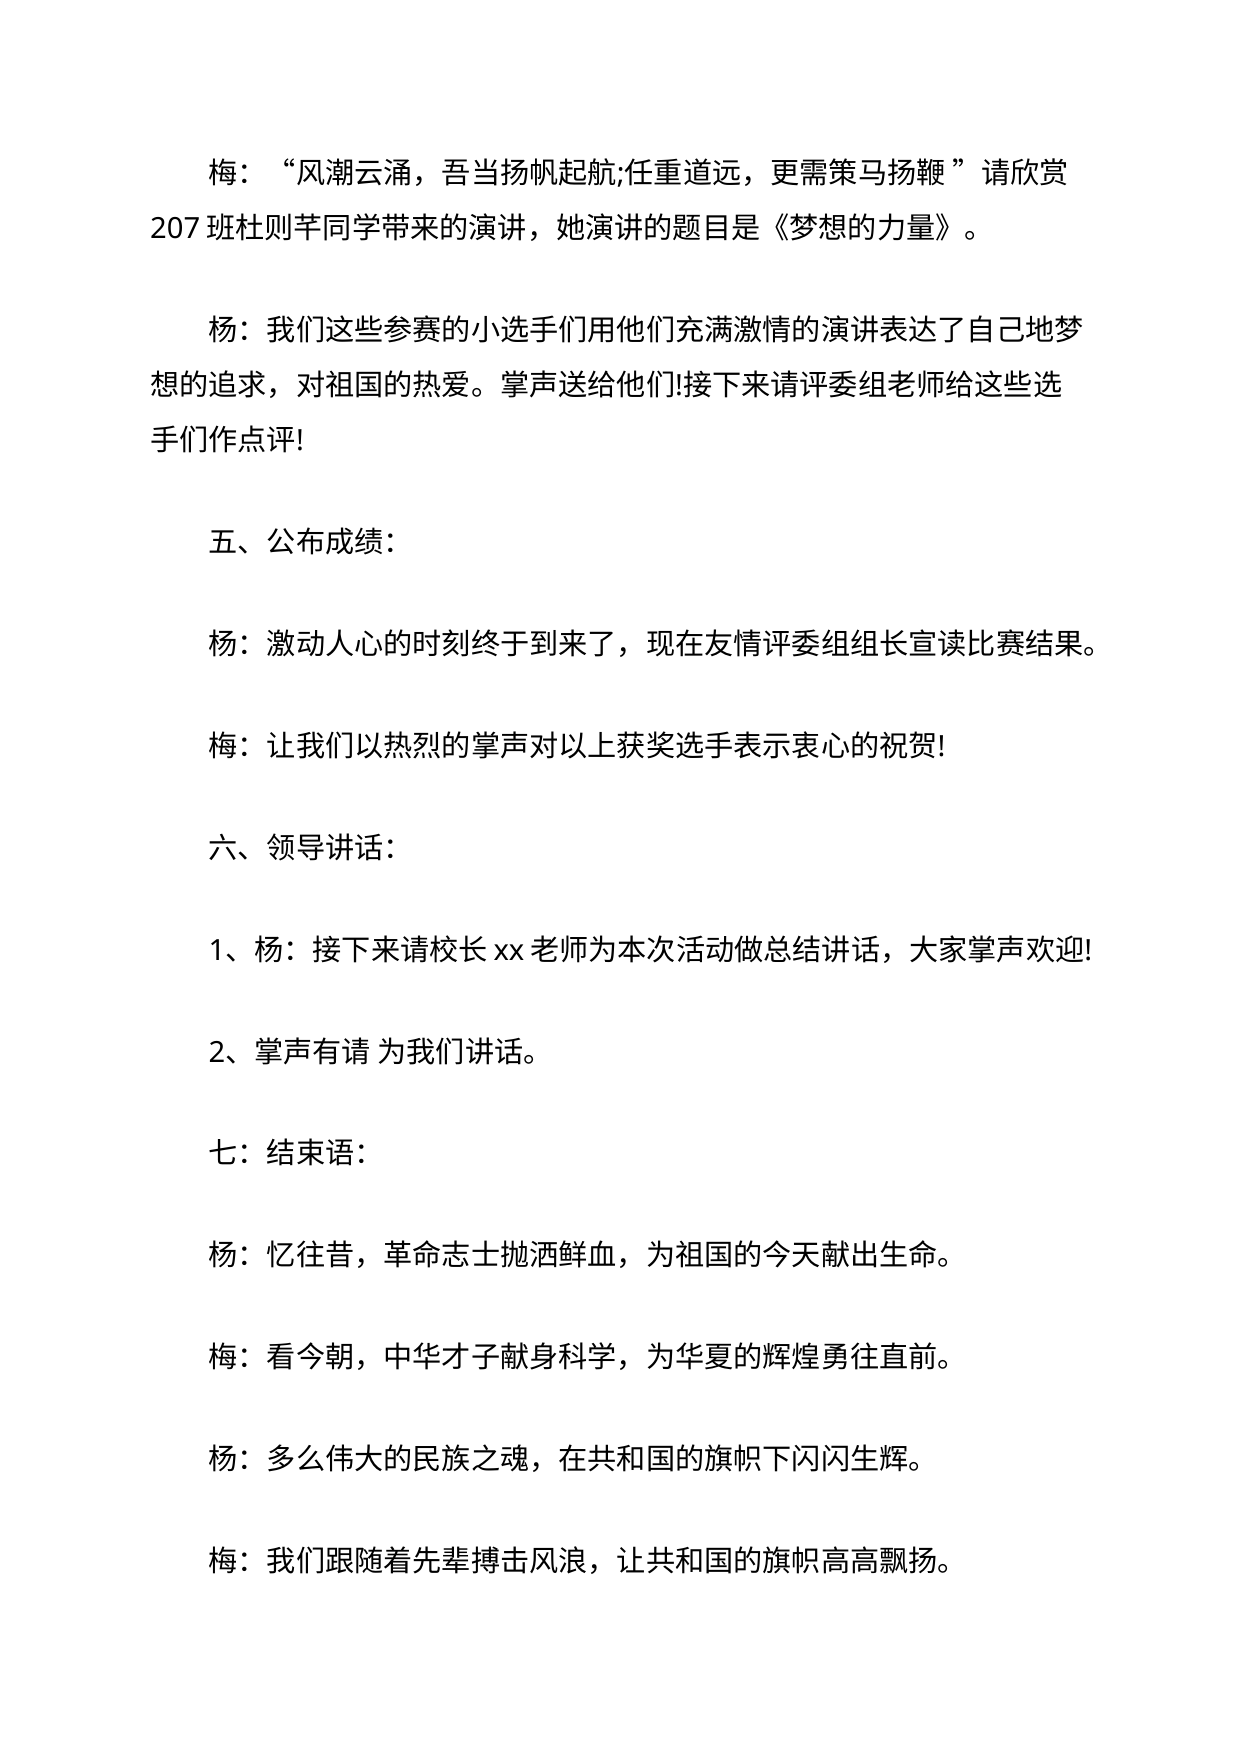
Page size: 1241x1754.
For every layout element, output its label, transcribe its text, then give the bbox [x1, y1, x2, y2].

text 杨：忆往昔，革命志士抛洒鲜血，为祖国的今天献出生命。 [150, 1232, 1090, 1274]
text 梅：看今朝，中华才子献身科学，为华夏的辉煌勇往直前。 [150, 1334, 1090, 1376]
text 六、领导讲话： [150, 824, 1090, 867]
text 梅：“风潮云涌，吾当扬帆起航;任重道远，更需策马扬鞭 ”请欣赏207班杜则芊同学带来的演讲，她演讲的题目是《梦想的力量》。 [150, 150, 1090, 247]
text 杨：我们这些参赛的小选手们用他们充满激情的演讲表达了自己地梦想的追求，对祖国的热爱。掌声送给他们!接下来请评委组老师给这些选手们作点评! [150, 307, 1090, 459]
text 杨：激动人心的时刻终于到来了，现在友情评委组组长宣读比赛结果。 [150, 621, 1090, 663]
text 五、公布成绩： [150, 519, 1090, 561]
text 杨：多么伟大的民族之魂，在共和国的旗帜下闪闪生辉。 [150, 1435, 1090, 1478]
text 七：结束语： [150, 1130, 1090, 1172]
text 梅：让我们以热烈的掌声对以上获奖选手表示衷心的祝贺! [150, 722, 1090, 765]
text 1、杨：接下来请校长xx老师为本次活动做总结讲话，大家掌声欢迎! [150, 926, 1090, 968]
text 2、掌声有请 为我们讲话。 [150, 1028, 1090, 1071]
text 梅：我们跟随着先辈搏击风浪，让共和国的旗帜高高飘扬。 [150, 1537, 1090, 1579]
